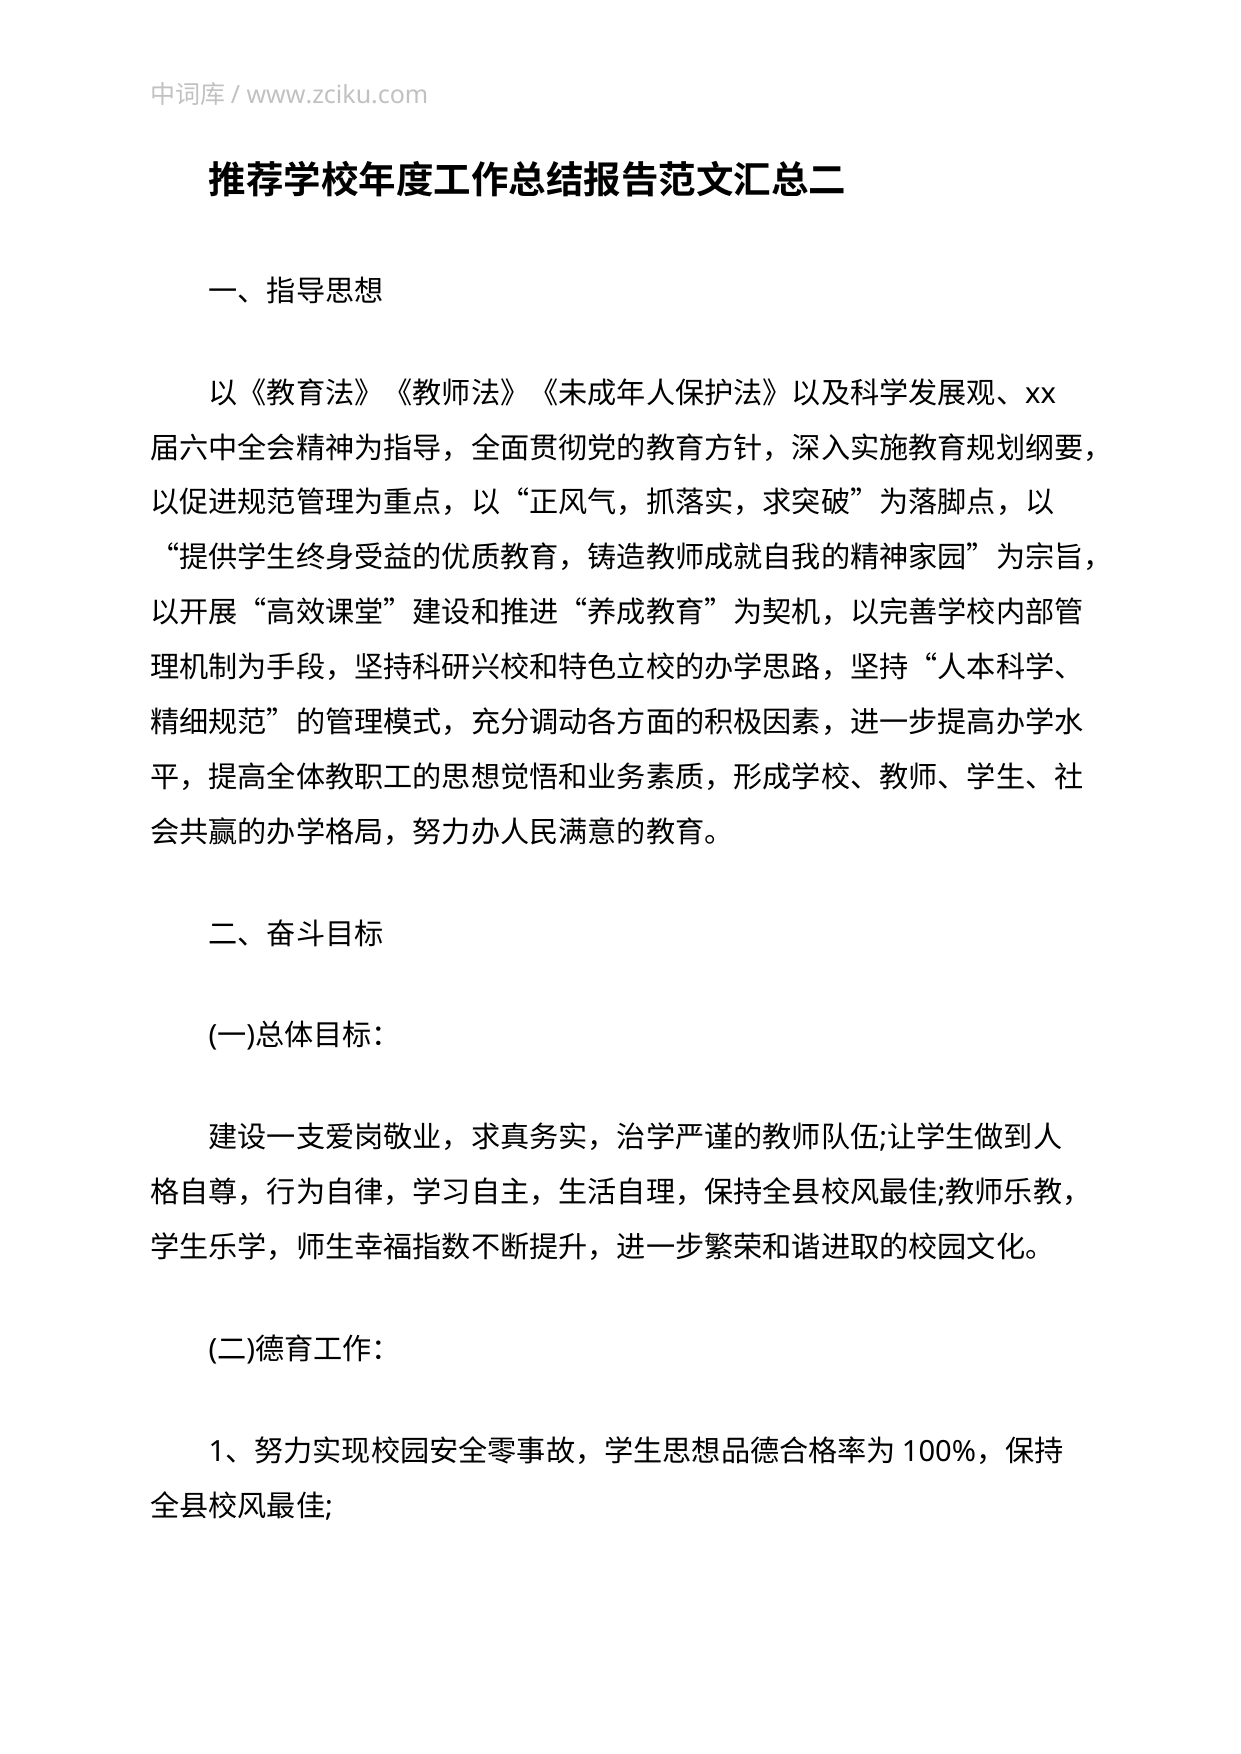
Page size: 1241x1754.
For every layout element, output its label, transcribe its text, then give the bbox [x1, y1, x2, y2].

text (一)总体目标： [150, 1012, 1090, 1054]
text (二)德育工作： [150, 1326, 1090, 1368]
text 推荐学校年度工作总结报告范文汇总二 [150, 150, 1090, 204]
text 一、指导思想 [150, 267, 1090, 310]
text 以《教育法》《教师法》《未成年人保护法》以及科学发展观、xx届六中全会精神为指导，全面贯彻党的教育方针，深入实施教育规划纲要，以促进规范管理为重点，以“正风气，抓落实，求突破”为落脚点，以“提供学生终身受益的优质教育，铸造教师成就自我的精神家园”为宗旨，以开展“高效课堂”建设和推进“养成教育”为契机，以完善学校内部管理机制为手段，坚持科研兴校和特色立校的办学思路，坚持“人本科学、精细规范”的管理模式，充分调动各方面的积极因素，进一步提高办学水平，提高全体教职工的思想觉悟和业务素质，形成学校、教师、学生、社会共赢的办学格局，努力办人民满意的教育。 [150, 369, 1090, 851]
text 二、奋斗目标 [150, 910, 1090, 952]
text 1、努力实现校园安全零事故，学生思想品德合格率为100%，保持全县校风最佳; [150, 1428, 1090, 1525]
text 建设一支爱岗敬业，求真务实，治学严谨的教师队伍;让学生做到人格自尊，行为自律，学习自主，生活自理，保持全县校风最佳;教师乐教，学生乐学，师生幸福指数不断提升，进一步繁荣和谐进取的校园文化。 [150, 1114, 1090, 1266]
